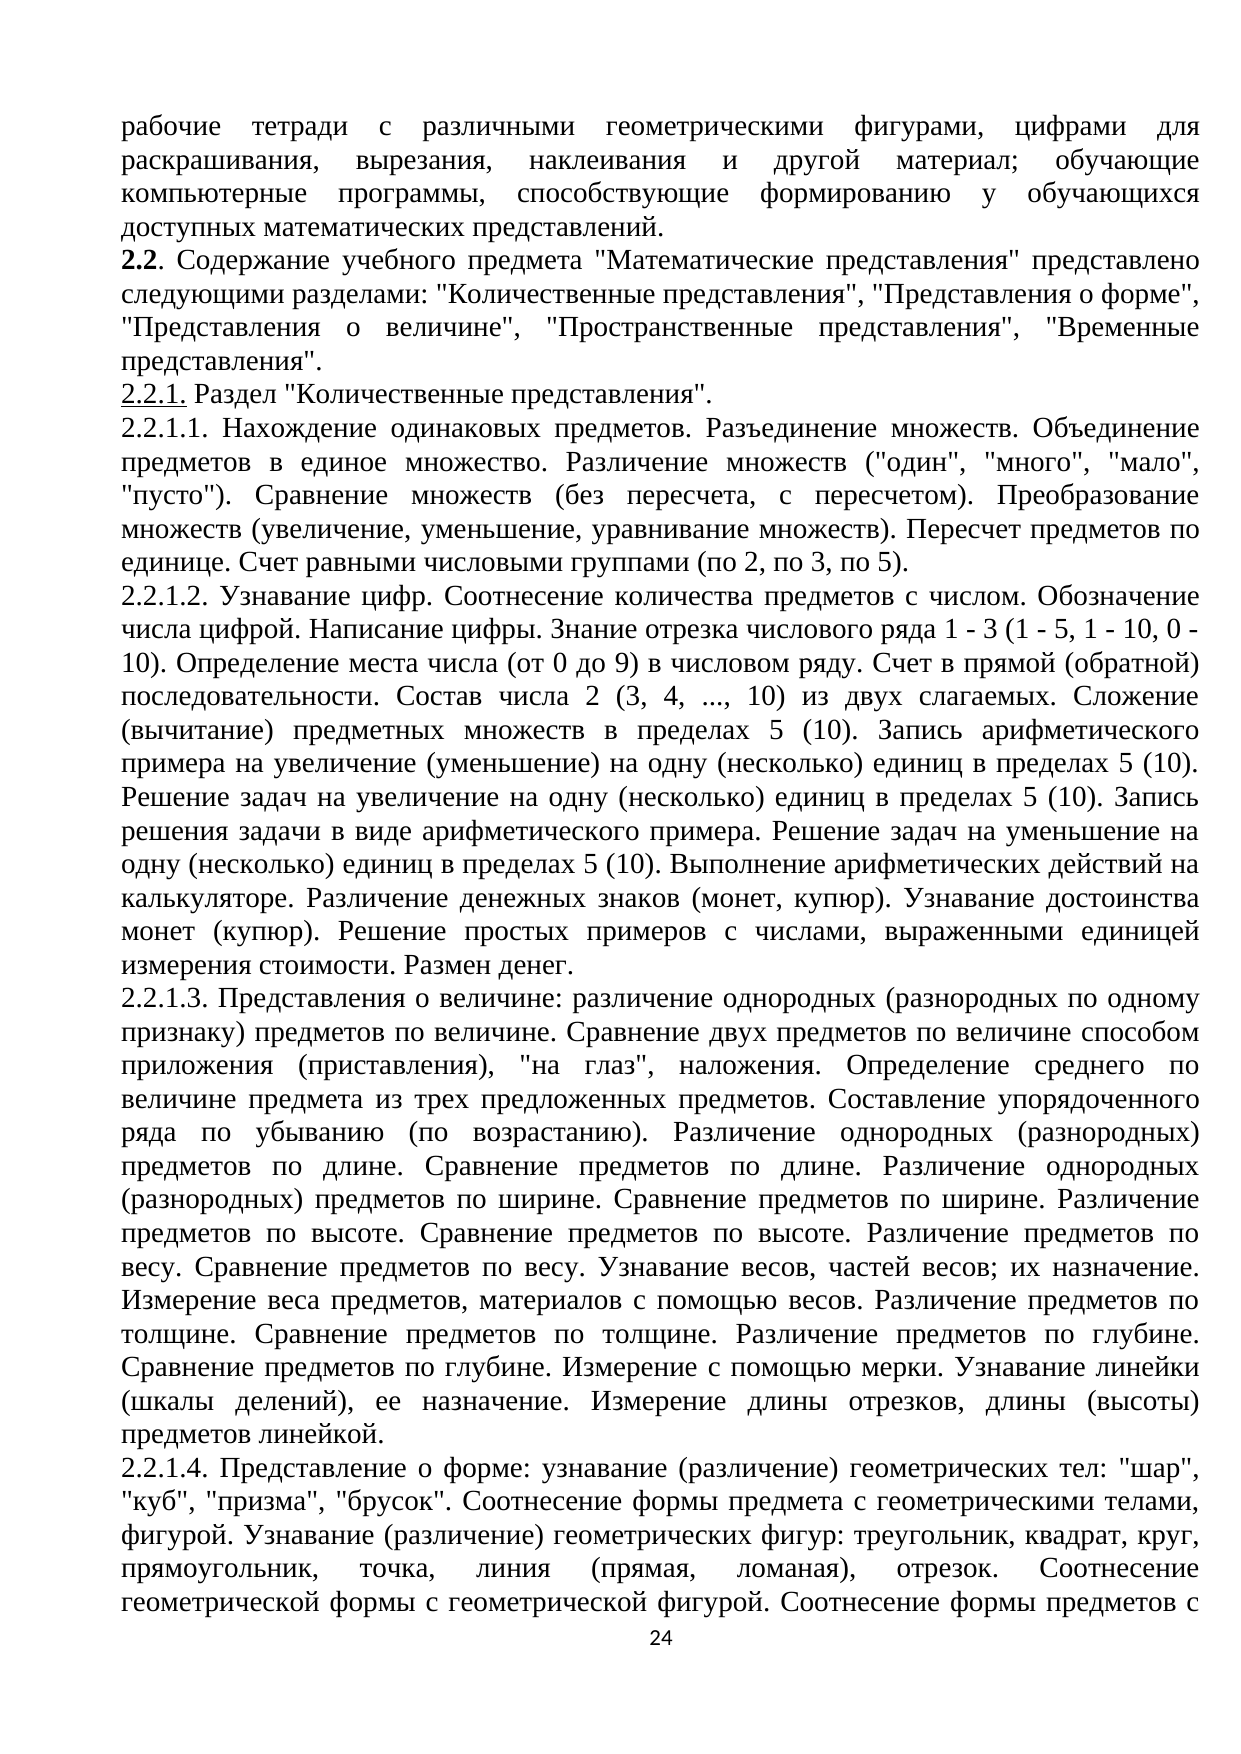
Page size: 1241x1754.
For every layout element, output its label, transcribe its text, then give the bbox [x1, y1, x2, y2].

text 2.2. Содержание учебного предмета "Математические представления" представлено следующими разделами: "Количественные представления", "Представления о форме", "Представления о величине", "Пространственные представления", "Временные представления". [121, 242, 1201, 377]
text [121, 108, 1201, 242]
text 2.2.1.2. Узнавание цифр. Соотнесение количества предметов с числом. Обозначение числа цифрой. Написание цифры. Знание отрезка числового ряда 1 - 3 (1 - 5, 1 - 10, 0 - 10). Определение места числа (от 0 до 9) в числовом ряду. Счет в прямой (обратной) последовательности. Состав числа 2 (3, 4, ..., 10) из двух слагаемых. Сложение (вычитание) предметных множеств в пределах 5 (10). Запись арифметического примера на увеличение (уменьшение) на одну (несколько) единиц в пределах 5 (10). Решение задач на увеличение на одну (несколько) единиц в пределах 5 (10). Запись решения задачи в виде арифметического примера. Решение задач на уменьшение на одну (несколько) единиц в пределах 5 (10). Выполнение арифметических действий на калькуляторе. Различение денежных знаков (монет, купюр). Узнавание достоинства монет (купюр). Решение простых примеров с числами, выраженными единицей измерения стоимости. Размен денег. [121, 578, 1201, 980]
text 2.2.1. Раздел "Количественные представления". [121, 377, 1201, 410]
text 2.2.1.3. Представления о величине: различение однородных (разнородных по одному признаку) предметов по величине. Сравнение двух предметов по величине способом приложения (приставления), "на глаз", наложения. Определение среднего по величине предмета из трех предложенных предметов. Составление упорядоченного ряда по убыванию (по возрастанию). Различение однородных (разнородных) предметов по длине. Сравнение предметов по длине. Различение однородных (разнородных) предметов по ширине. Сравнение предметов по ширине. Различение предметов по высоте. Сравнение предметов по высоте. Различение предметов по весу. Сравнение предметов по весу. Узнавание весов, частей весов; их назначение. Измерение веса предметов, материалов с помощью весов. Различение предметов по толщине. Сравнение предметов по толщине. Различение предметов по глубине. Сравнение предметов по глубине. Измерение с помощью мерки. Узнавание линейки (шкалы делений), ее назначение. Измерение длины отрезков, длины (высоты) предметов линейкой. [121, 980, 1201, 1450]
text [121, 1450, 1201, 1618]
text 2.2.1.1. Нахождение одинаковых предметов. Разъединение множеств. Объединение предметов в единое множество. Различение множеств ("один", "много", "мало", "пусто"). Сравнение множеств (без пересчета, с пересчетом). Преобразование множеств (увеличение, уменьшение, уравнивание множеств). Пересчет предметов по единице. Счет равными числовыми группами (по 2, по 3, по 5). [121, 410, 1201, 578]
